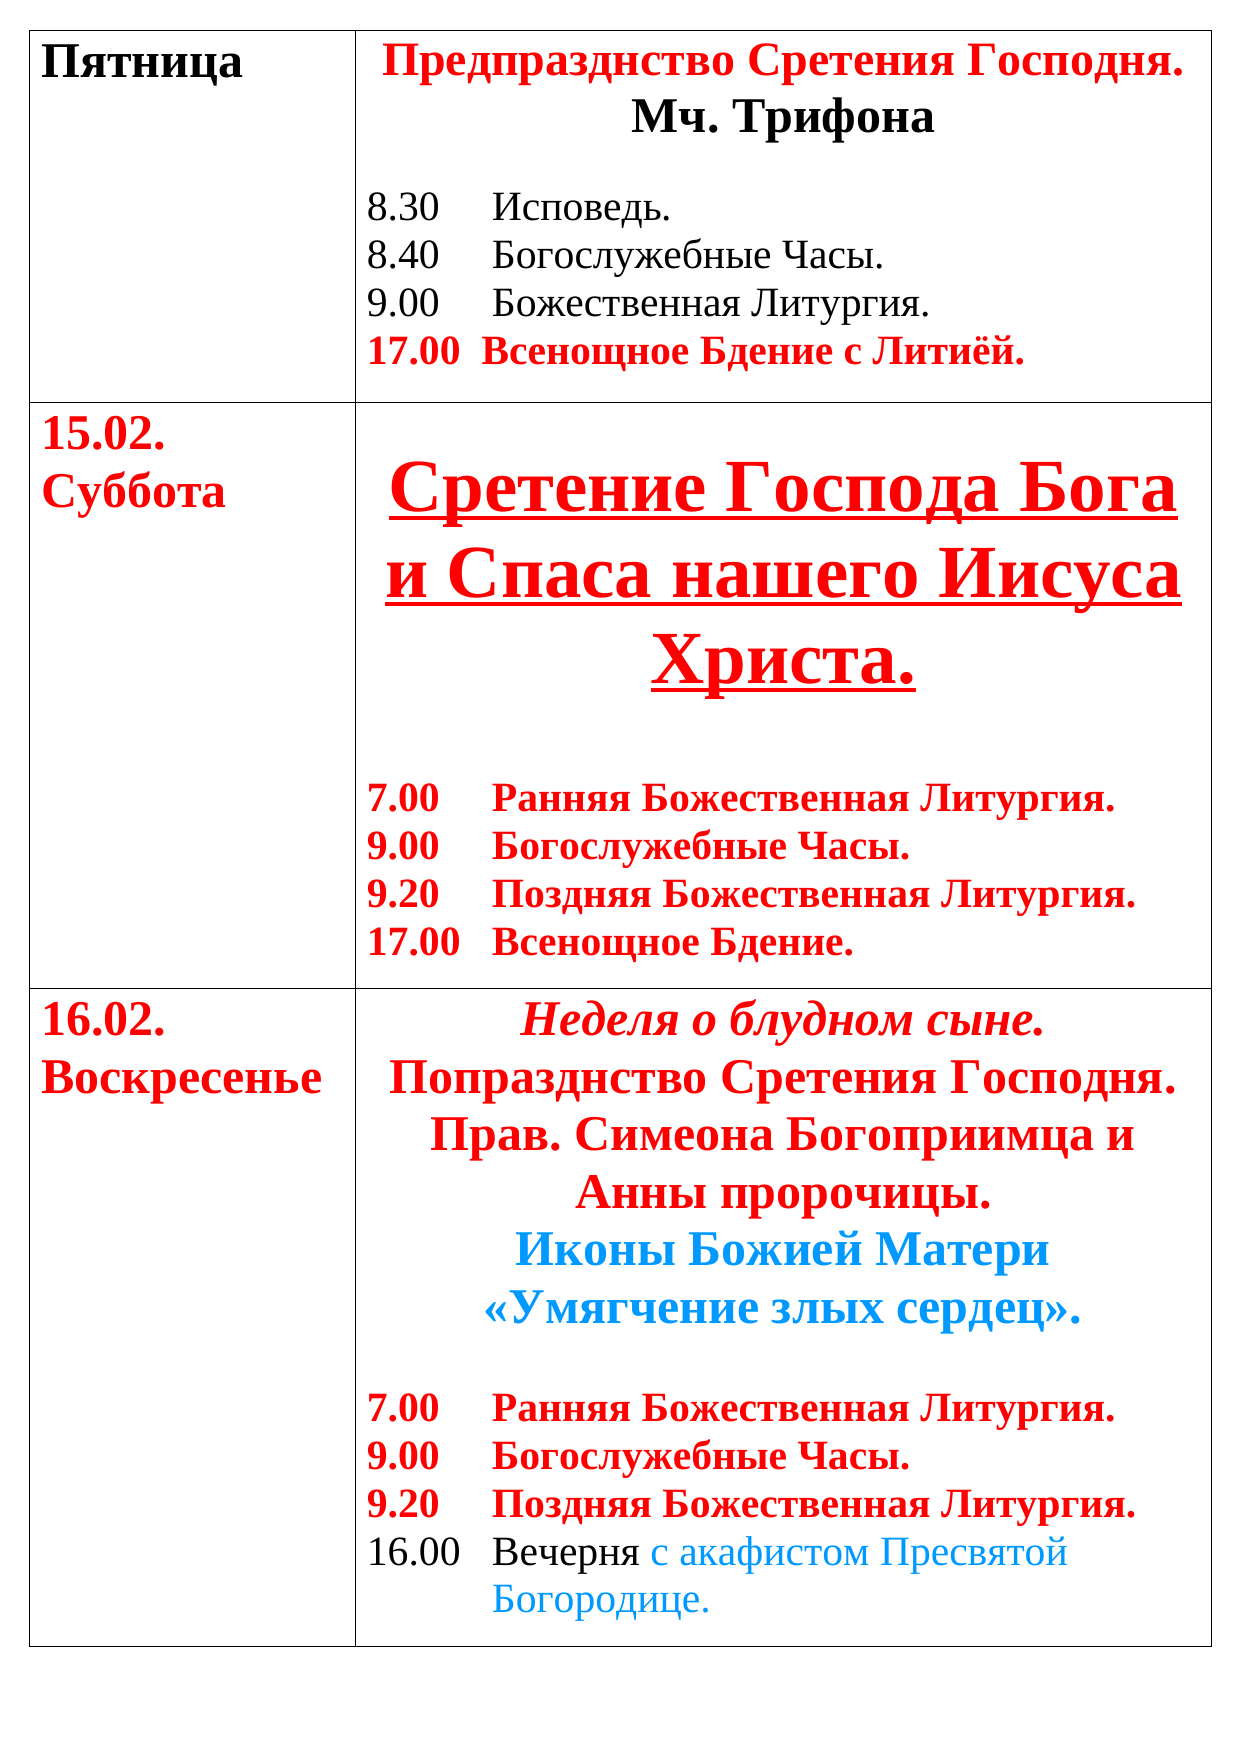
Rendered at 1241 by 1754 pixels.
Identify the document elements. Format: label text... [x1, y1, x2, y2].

table_cell 15.02. Суббота [30, 403, 355, 988]
table_cell 14.02. Пятница [30, 31, 355, 402]
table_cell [356, 31, 1211, 402]
table_cell Сретение Господа Бога и Спаса нашего Иисуса Христа. 7.00 Ранняя Божественная Литургия. 9.00 Богослужебные Часы. 9.20 Поздняя Божественная Литургия. 17.00 Всенощное Бдение. [356, 403, 1211, 988]
table_cell Неделя о блудном сыне. Попразднство Сретения Господня. Прав. Симеона Богоприимца и Анны пророчицы. Иконы Божией Матери «Умягчение злых сердец». 7.00 Ранняя Божественная Литургия. 9.00 Богослужебные Часы. 9.20 Поздняя Божественная Литургия. 16.00 Вечерня с акафистом Пресвятой Богородице. [356, 989, 1211, 1646]
table_cell 16.02. Воскресенье [30, 989, 355, 1646]
